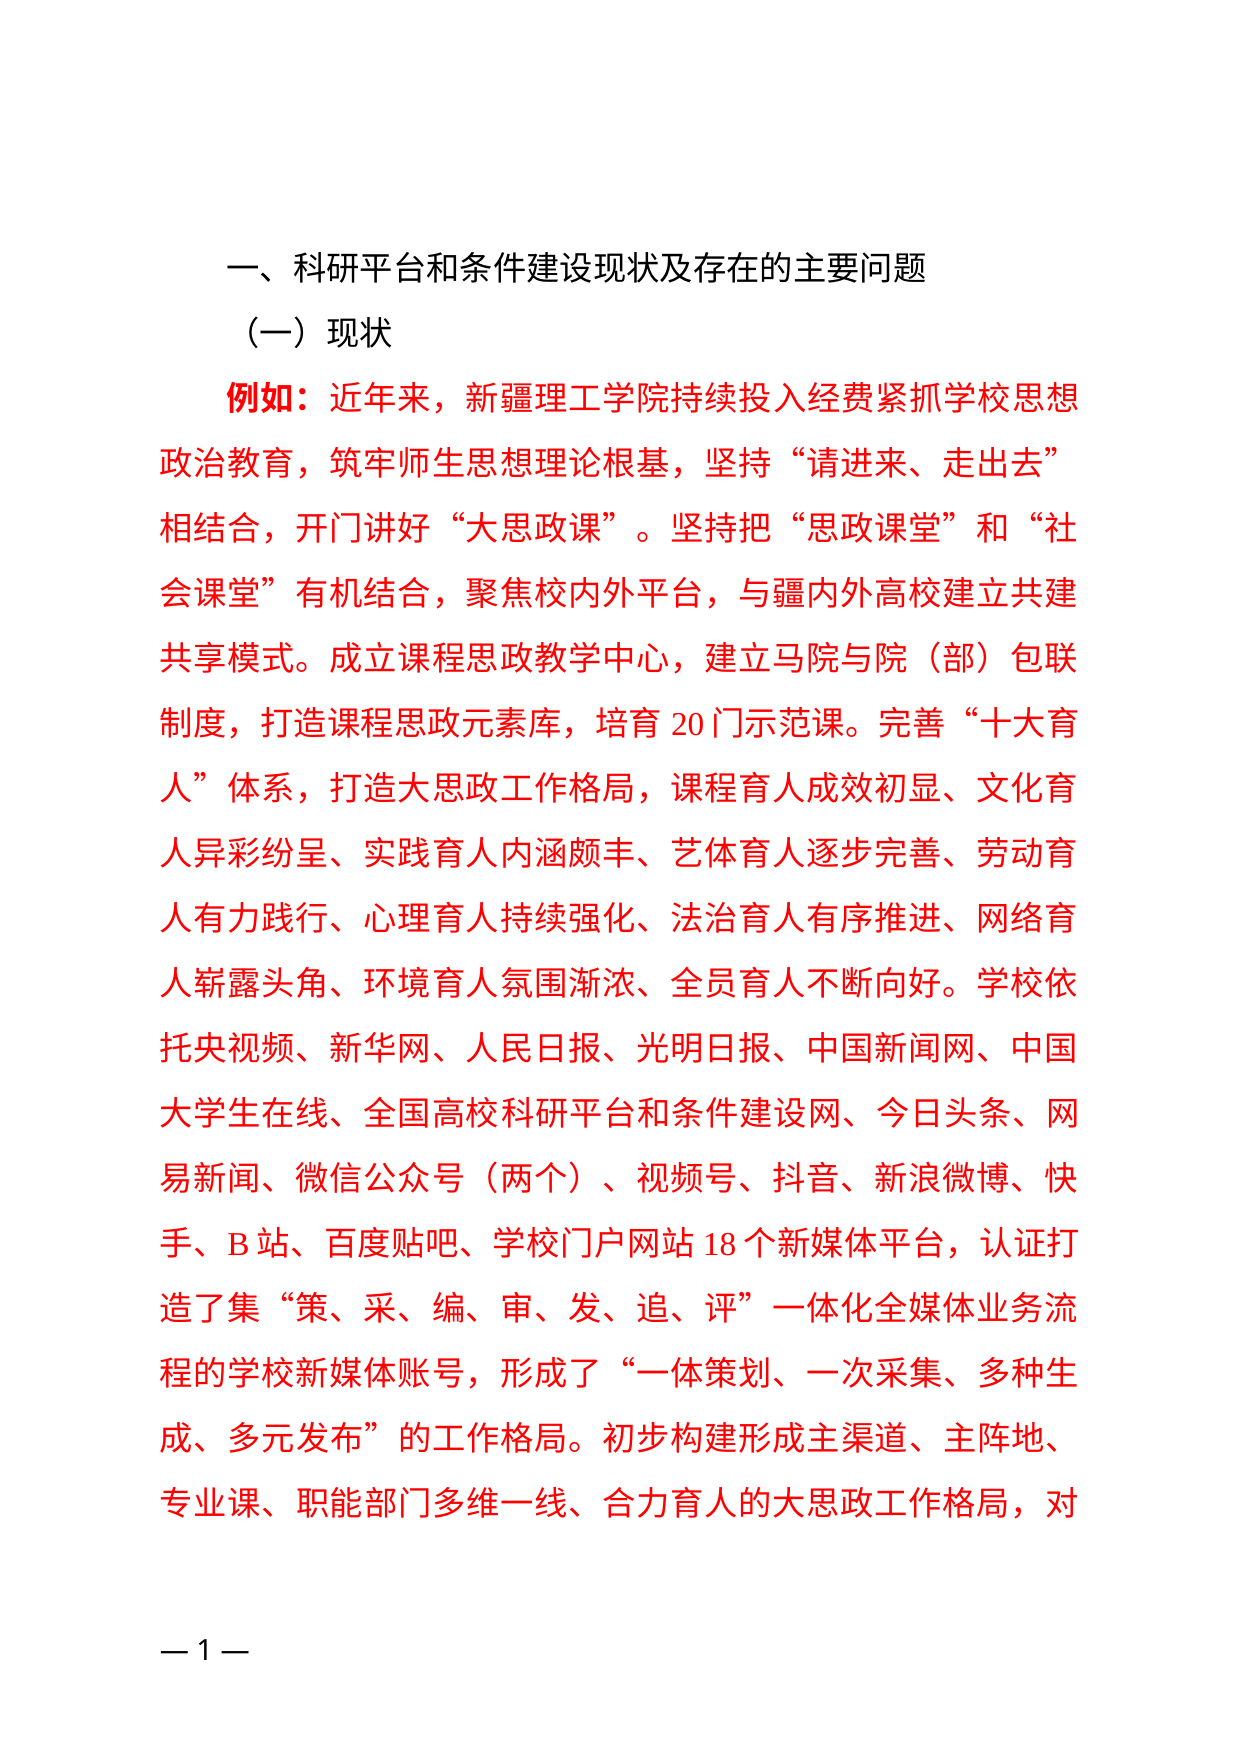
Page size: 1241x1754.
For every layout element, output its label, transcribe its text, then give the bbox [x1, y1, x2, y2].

text （一）现状 [159, 298, 1081, 363]
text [159, 363, 1081, 1533]
text 一、科研平台和条件建设现状及存在的主要问题 [159, 233, 1081, 298]
